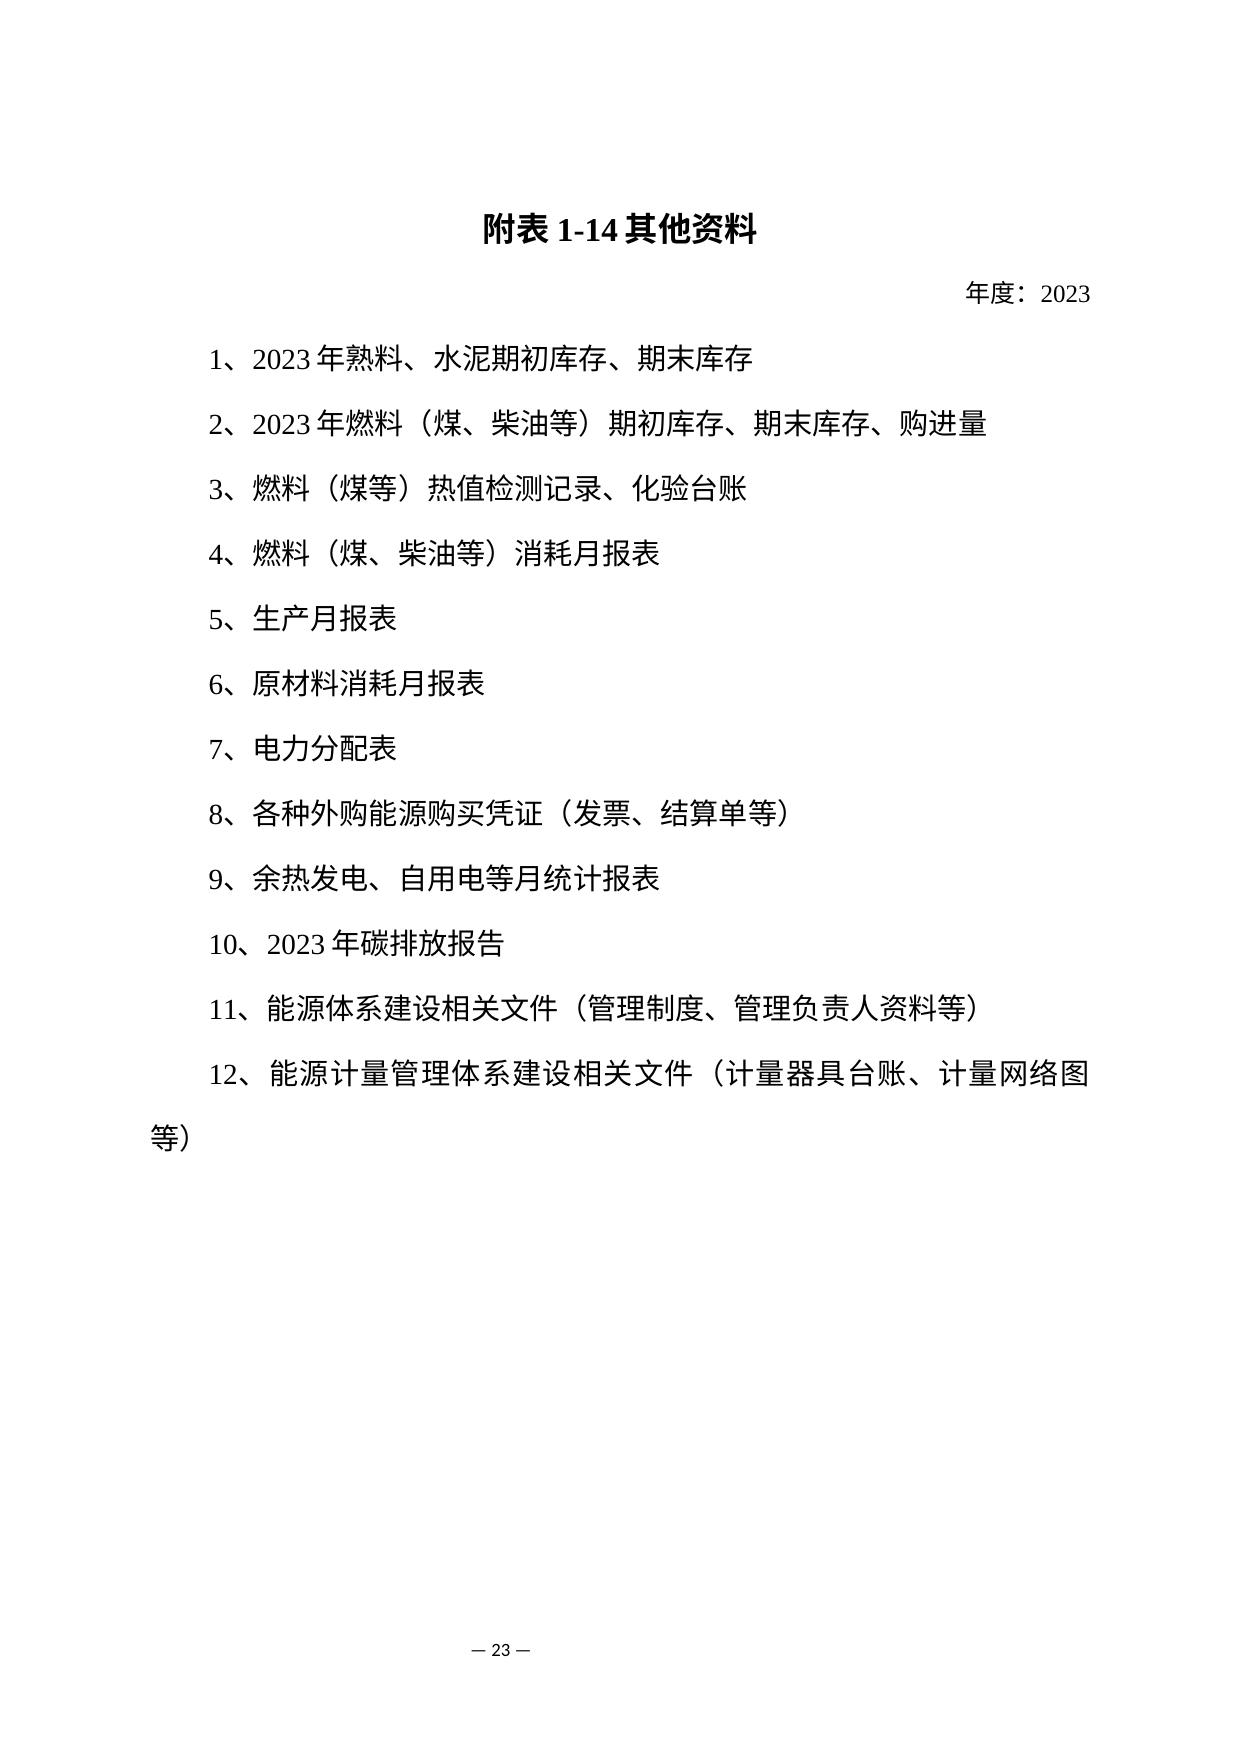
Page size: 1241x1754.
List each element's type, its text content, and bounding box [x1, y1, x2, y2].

text 2、2023年燃料（煤、柴油等）期初库存、期末库存、购进量 [150, 389, 1090, 454]
text 11、能源体系建设相关文件（管理制度、管理负责人资料等） [150, 974, 1090, 1039]
text 年度：2023 [150, 259, 1090, 324]
text 6、原材料消耗月报表 [150, 649, 1090, 714]
text 7、电力分配表 [150, 714, 1090, 779]
text 附表 1-14其他资料 [150, 194, 1090, 259]
text 8、各种外购能源购买凭证（发票、结算单等） [150, 779, 1090, 844]
text 10、2023年碳排放报告 [150, 909, 1090, 974]
text 9、余热发电、自用电等月统计报表 [150, 844, 1090, 909]
text 1、2023年熟料、水泥期初库存、期末库存 [150, 324, 1090, 389]
text 3、燃料（煤等）热值检测记录、化验台账 [150, 454, 1090, 519]
text 4、燃料（煤、柴油等）消耗月报表 [150, 519, 1090, 584]
text 12、能源计量管理体系建设相关文件（计量器具台账、计量网络图等） [150, 1039, 1090, 1169]
text 5、生产月报表 [150, 584, 1090, 649]
